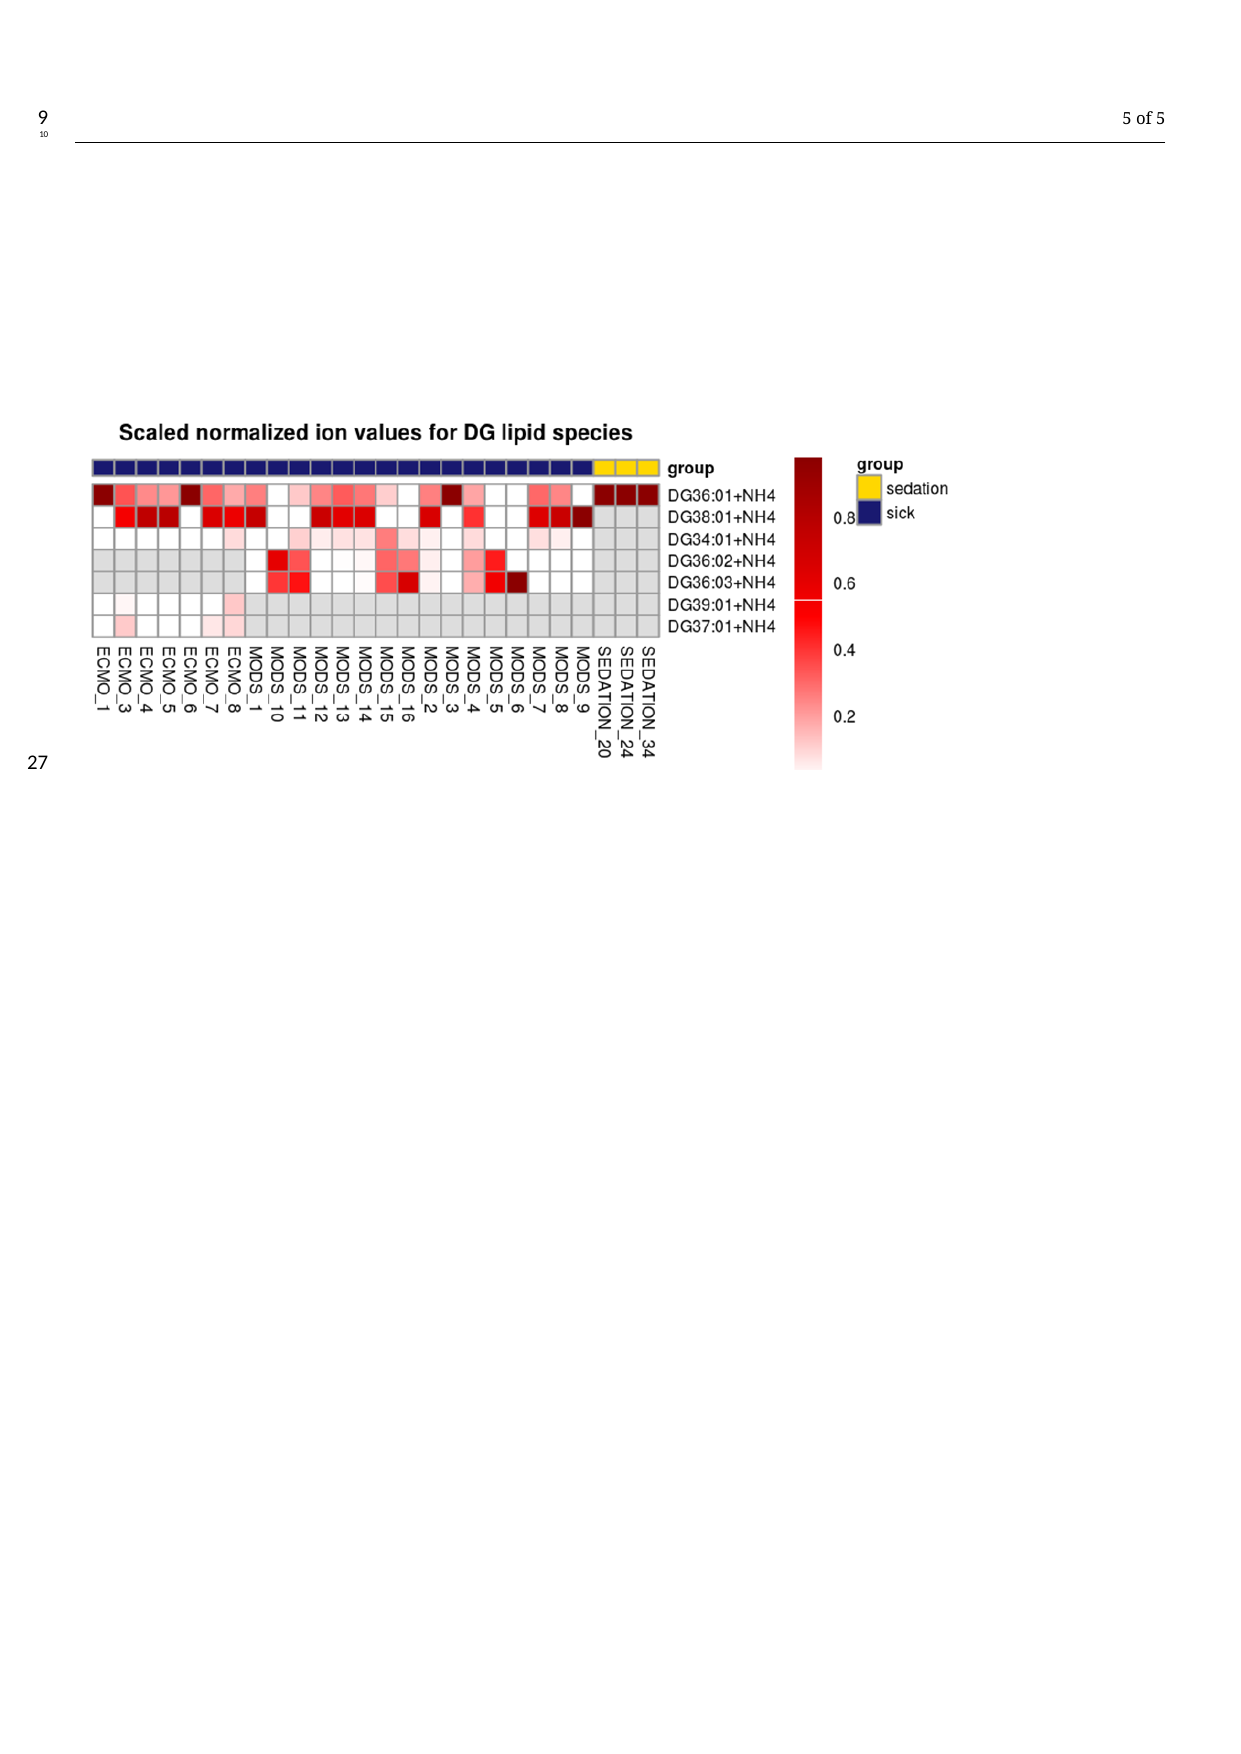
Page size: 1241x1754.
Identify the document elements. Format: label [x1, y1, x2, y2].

picture [75, 373, 956, 770]
